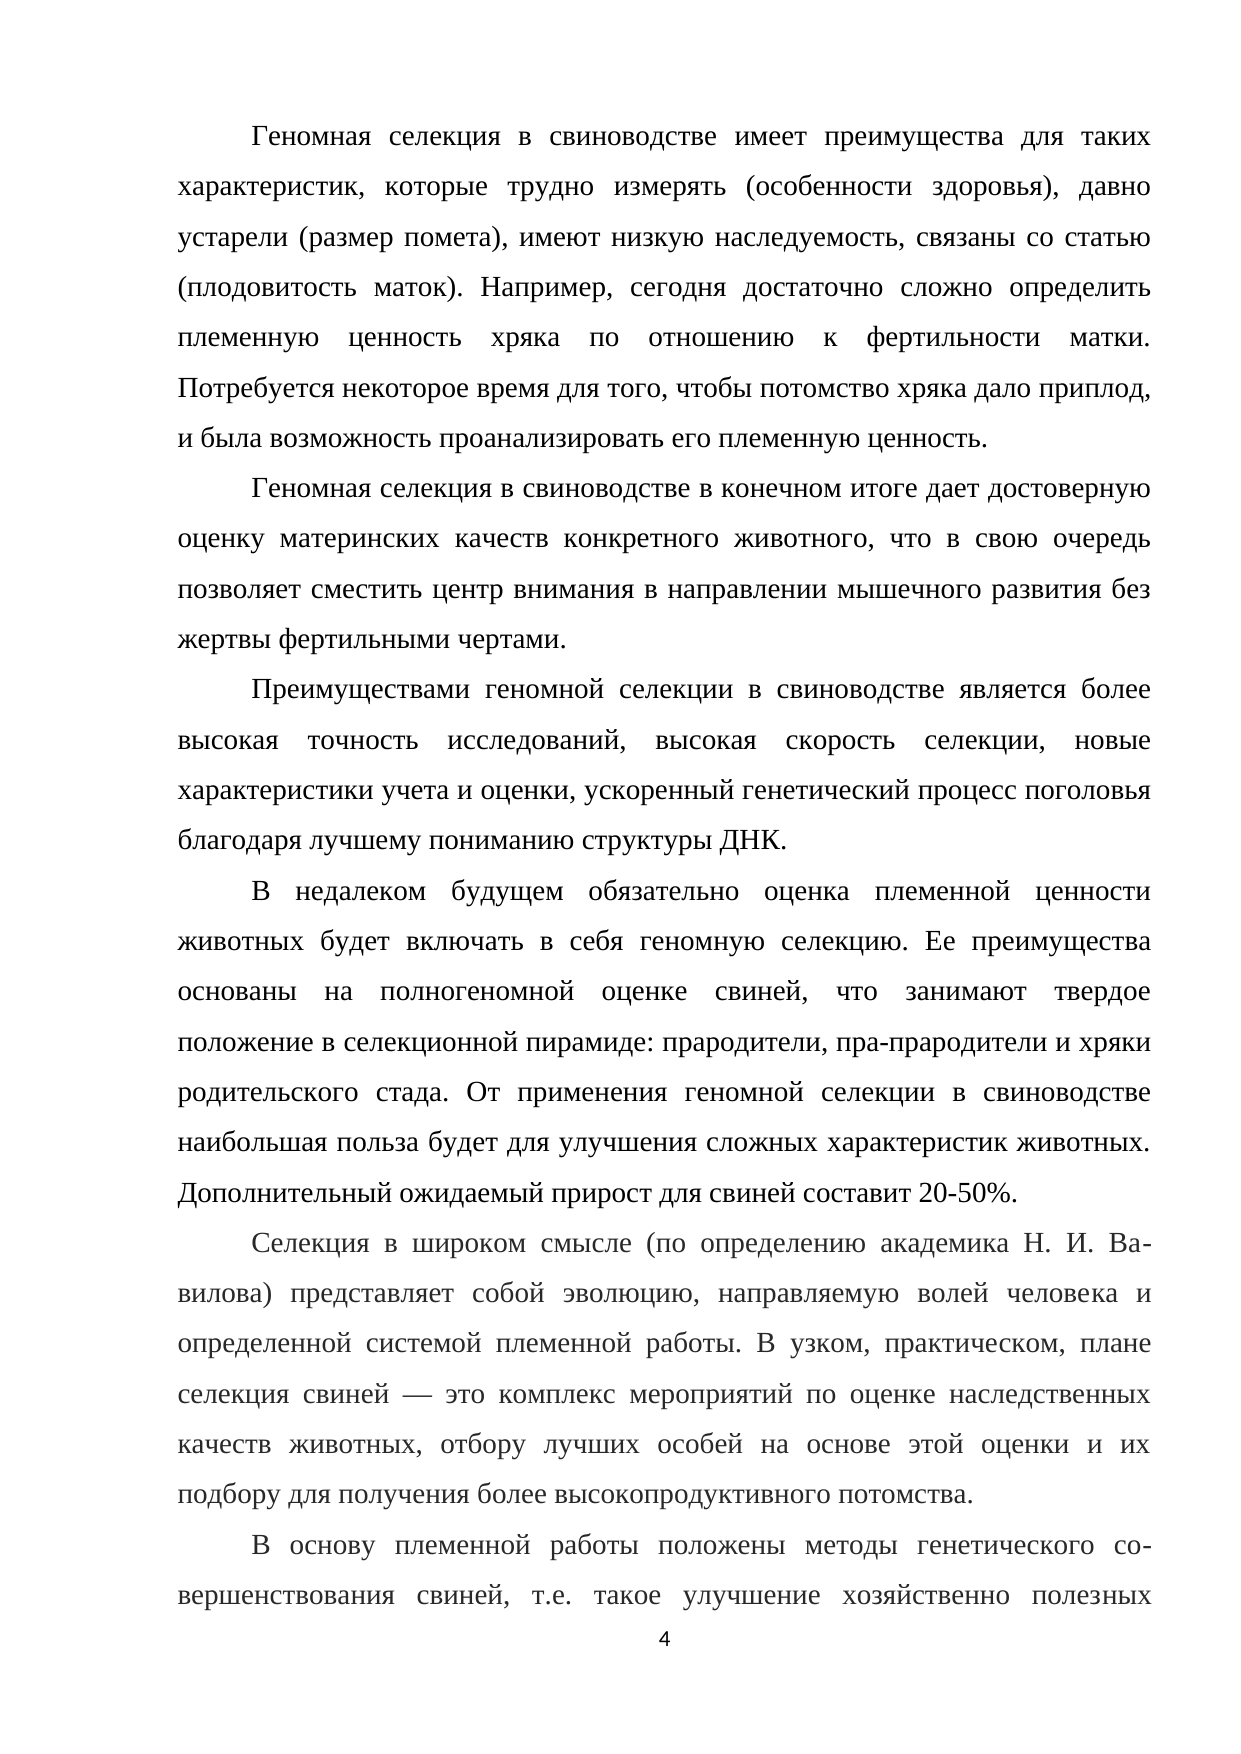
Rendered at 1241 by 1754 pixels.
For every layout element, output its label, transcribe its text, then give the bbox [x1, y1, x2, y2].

text Геномная селекция в свиноводстве в конечном итоге дает достоверную оценку материнских качеств конкретного животного, что в свою очередь позволяет сместить центр внимания в направлении мышечного развития без жертвы фертильными чертами. [177, 470, 1152, 655]
text Геномная селекция в свиноводстве имеет преимущества для таких характеристик, которые трудно измерять (особенности здоровья), давно устарели (размер помета), имеют низкую наследуемость, связаны со статью (плодовитость маток). Например, сегодня достаточно сложно определить племенную ценность хряка по отношению к фертильности матки. Потребуется некоторое время для того, чтобы потомство хряка дало приплод, и была возможность проанализировать его племенную ценность. [177, 118, 1152, 453]
text В недалеком будущем обязательно оценка племенной ценности животных будет включать в себя геномную селекцию. Ее преимущества основаны на полногеномной оценке свиней, что занимают твердое положение в селекционной пирамиде: прародители, пра-прародители и хряки родительского стада. От применения геномной селекции в свиноводстве наибольшая польза будет для улучшения сложных характеристик животных. Дополнительный ожидаемый прирост для свиней составит 20-50%. [177, 873, 1152, 1208]
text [177, 1527, 1152, 1611]
text Селекция в широком смысле (по определению академика Н. И. Вавилова) представляет собой эволюцию, направляемую волей человека и определенной системой племенной работы. В узком, практическом, плане селекция свиней — это комплекс мероприятий по оценке наследственных качеств животных, отбору лучших особей на основе этой оценки и их подбору для получения более высокопродуктивного потомства. [177, 1225, 1152, 1510]
text Преимуществами геномной селекции в свиноводстве является более высокая точность исследований, высокая скорость селекции, новые характеристики учета и оценки, ускоренный генетический процесс поголовья благодаря лучшему пониманию структуры ДНК. [177, 672, 1152, 856]
